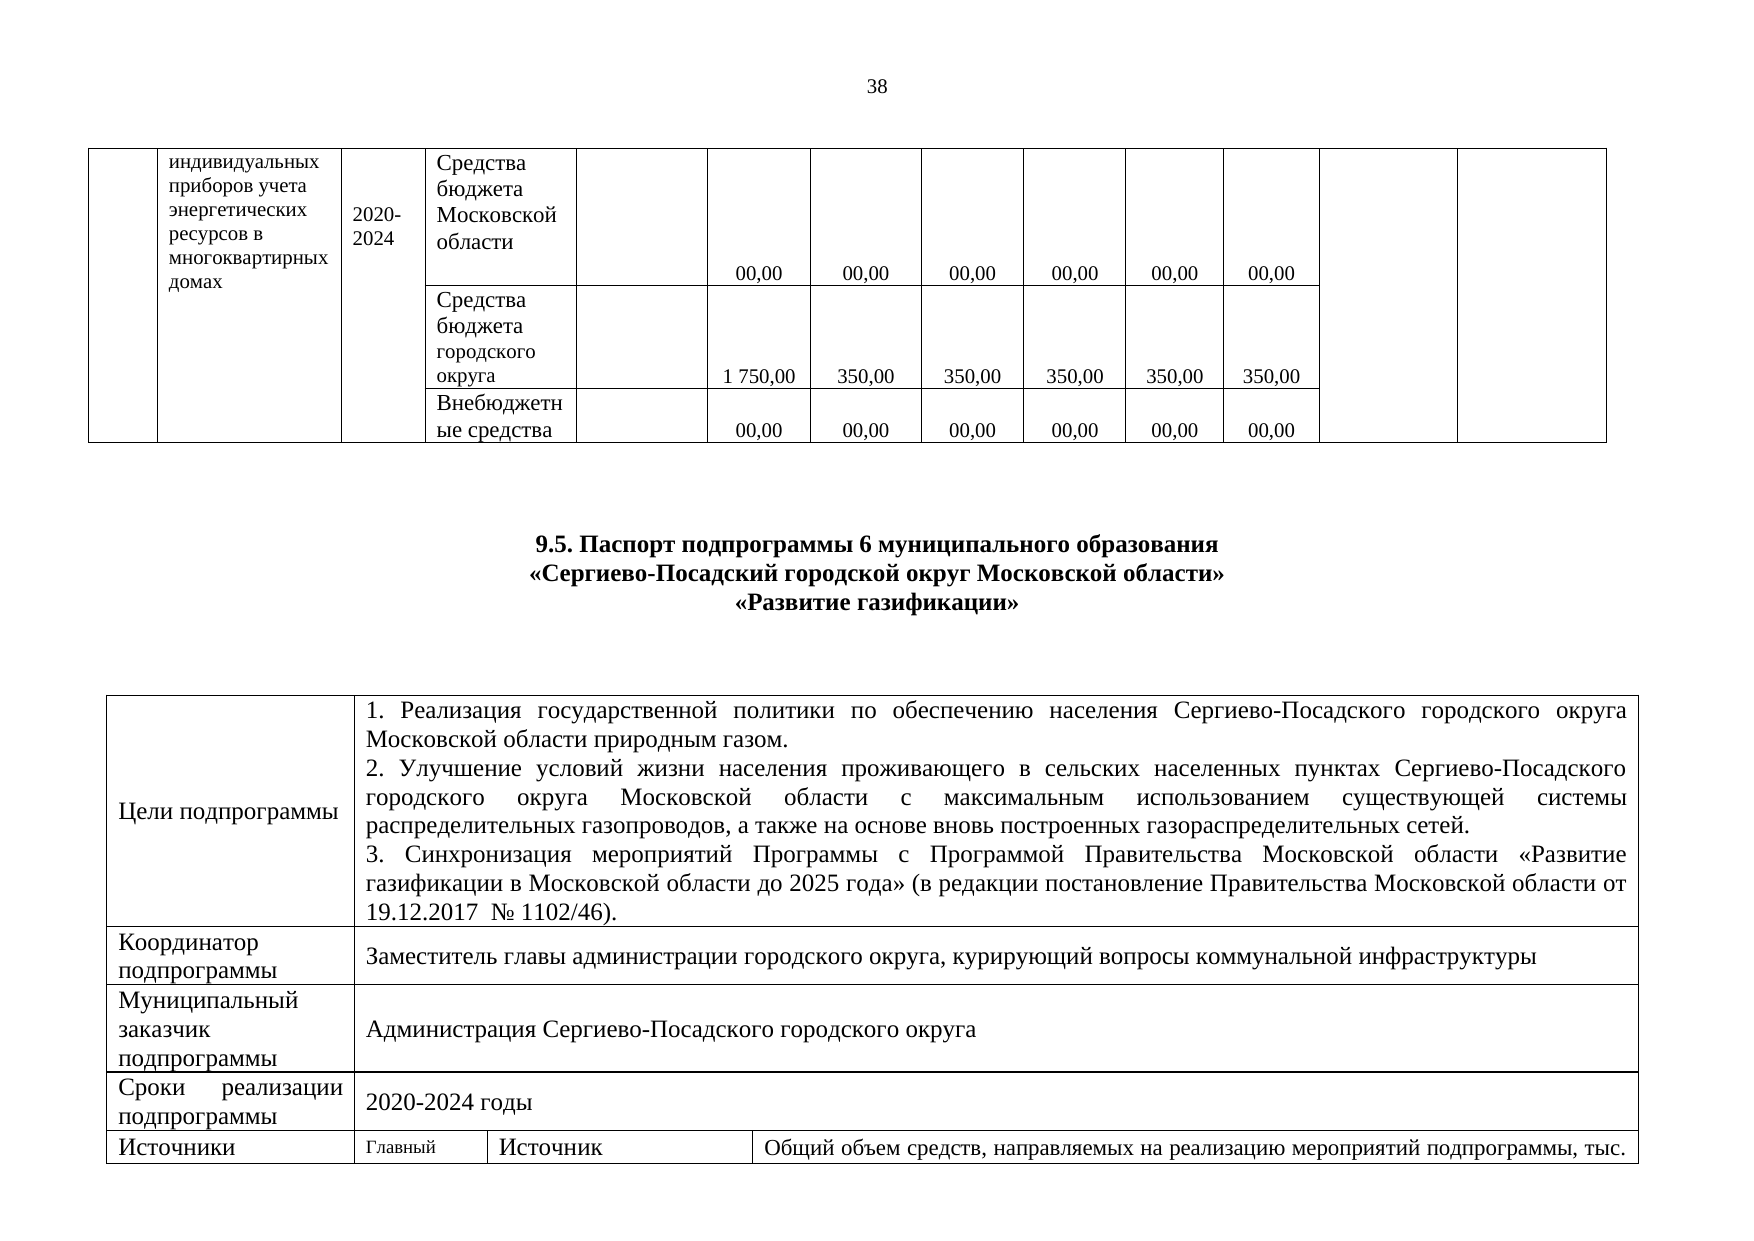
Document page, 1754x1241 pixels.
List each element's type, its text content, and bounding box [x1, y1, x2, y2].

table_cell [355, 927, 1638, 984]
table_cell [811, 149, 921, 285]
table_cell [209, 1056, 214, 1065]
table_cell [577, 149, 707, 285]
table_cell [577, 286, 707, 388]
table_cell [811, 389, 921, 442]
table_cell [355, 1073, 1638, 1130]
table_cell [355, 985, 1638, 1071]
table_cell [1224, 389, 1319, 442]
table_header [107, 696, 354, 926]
text «Развитие газификации» [118, 587, 1636, 616]
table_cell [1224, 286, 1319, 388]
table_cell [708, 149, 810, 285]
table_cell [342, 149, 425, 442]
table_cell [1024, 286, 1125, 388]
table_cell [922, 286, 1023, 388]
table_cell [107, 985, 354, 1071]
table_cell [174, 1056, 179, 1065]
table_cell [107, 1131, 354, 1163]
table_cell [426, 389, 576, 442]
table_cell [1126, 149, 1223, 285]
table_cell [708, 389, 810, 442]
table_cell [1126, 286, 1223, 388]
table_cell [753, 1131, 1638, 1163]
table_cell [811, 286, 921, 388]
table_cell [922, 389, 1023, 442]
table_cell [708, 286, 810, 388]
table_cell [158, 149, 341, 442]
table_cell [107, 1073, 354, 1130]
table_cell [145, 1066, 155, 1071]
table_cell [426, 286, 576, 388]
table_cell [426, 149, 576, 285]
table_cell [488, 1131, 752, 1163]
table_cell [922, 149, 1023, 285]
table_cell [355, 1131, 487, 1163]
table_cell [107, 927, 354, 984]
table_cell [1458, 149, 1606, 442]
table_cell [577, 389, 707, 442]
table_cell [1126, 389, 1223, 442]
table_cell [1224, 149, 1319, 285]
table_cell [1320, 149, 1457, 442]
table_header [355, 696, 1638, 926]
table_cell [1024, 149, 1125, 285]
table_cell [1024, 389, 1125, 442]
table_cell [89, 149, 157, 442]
text «Сергиево-Посадский городской округ Московской области» [118, 558, 1636, 587]
text 9.5. Паспорт подпрограммы 6 муниципального образования [118, 529, 1636, 558]
